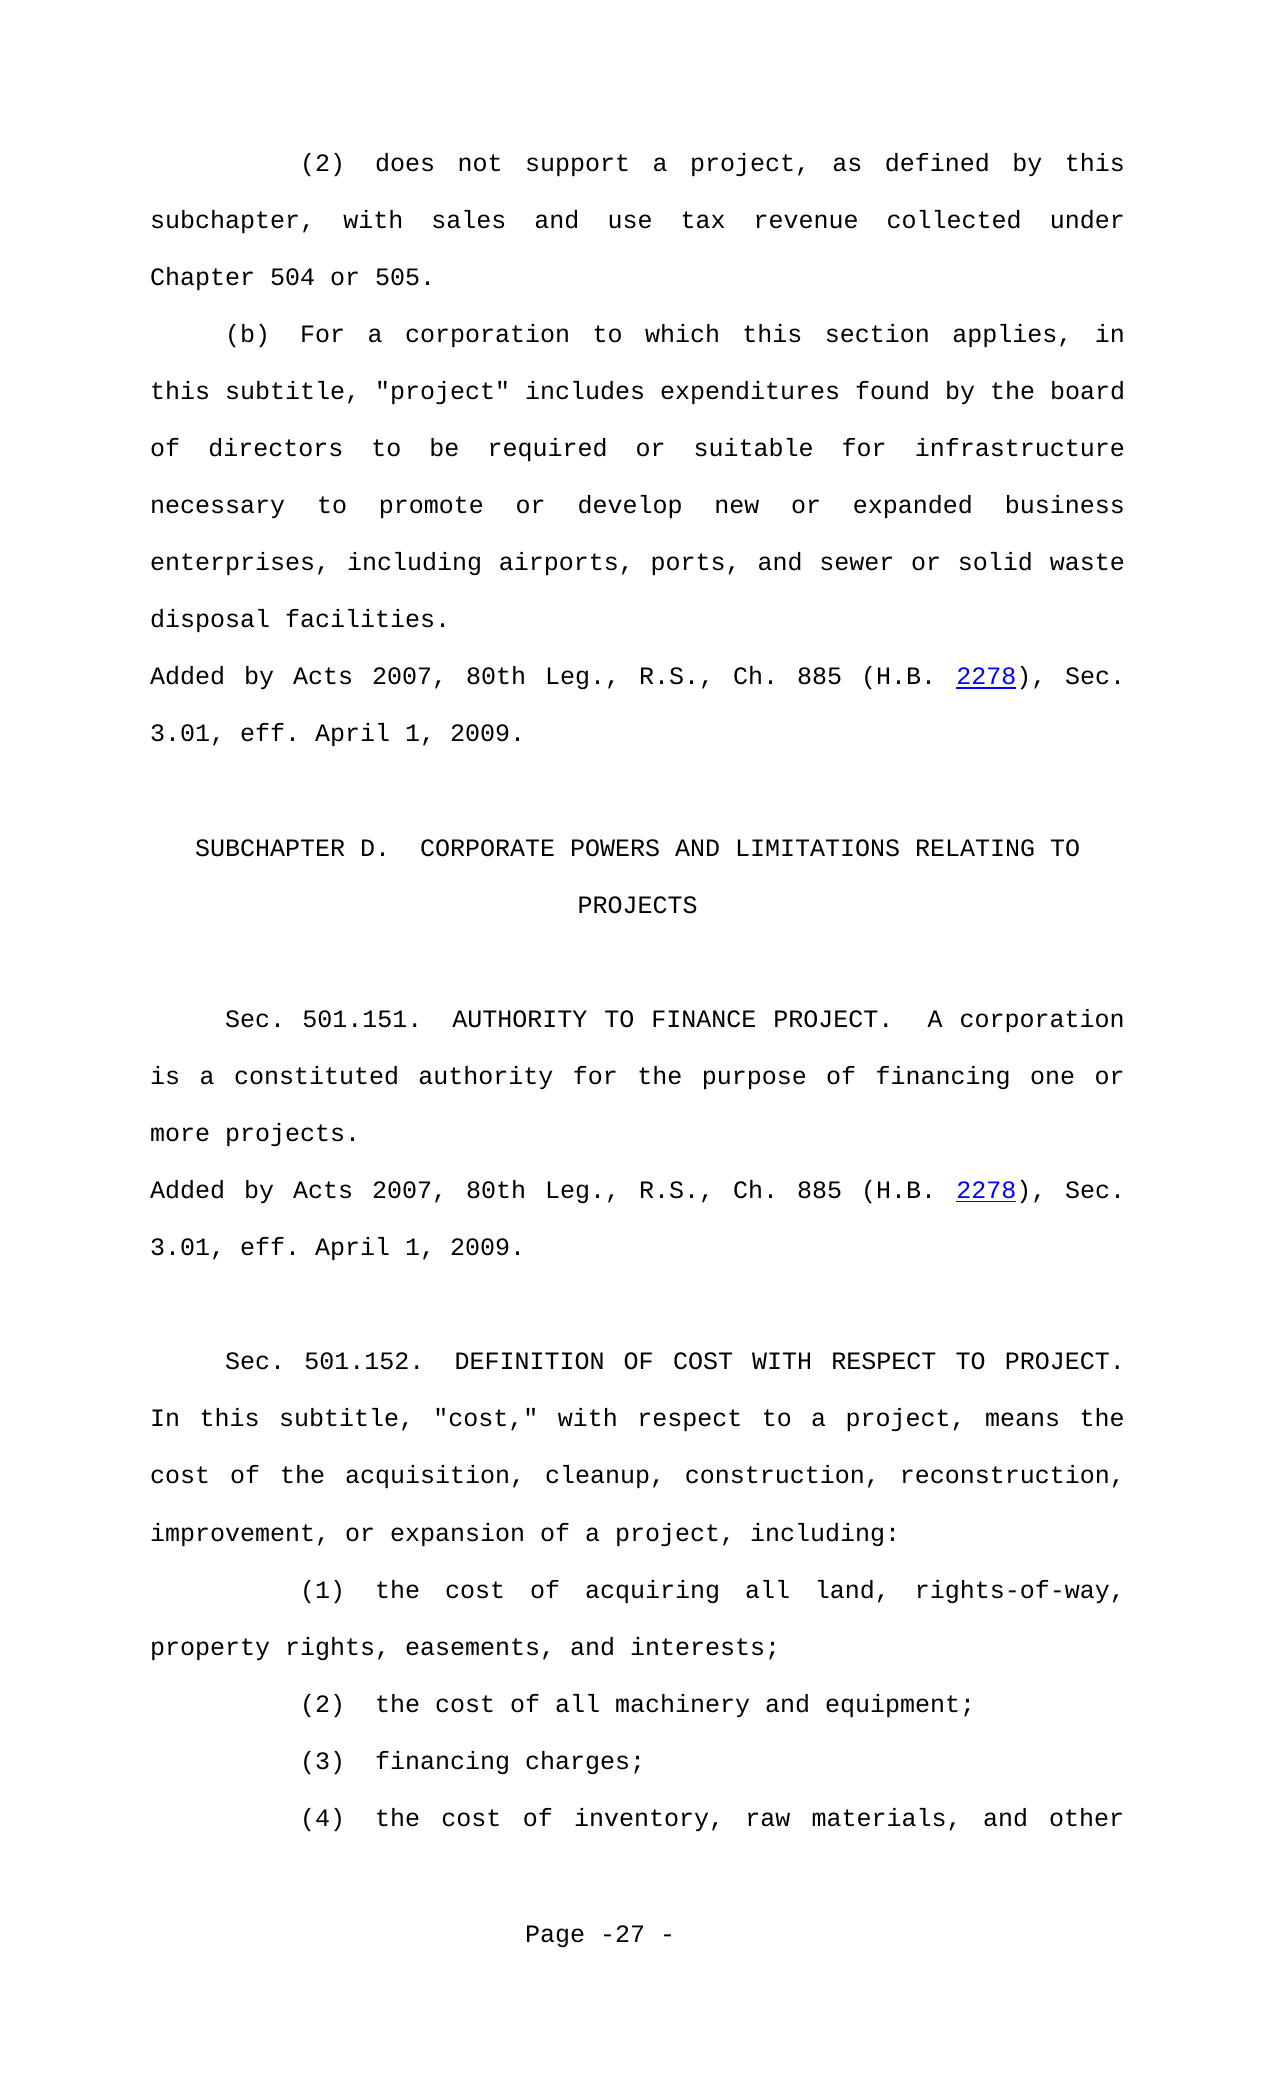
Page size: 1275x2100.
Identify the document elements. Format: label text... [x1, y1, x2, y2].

text Sec. 501.151. AUTHORITY TO FINANCE PROJECT. A corporation is a constituted authority for the purpose of financing one or more projects. [150, 1006, 1125, 1149]
text Added by Acts 2007, 80th Leg., R.S., Ch. 885 (H.B. 2278), Sec. 3.01, eff. April 1, 2009. [150, 1177, 1125, 1263]
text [150, 1805, 1125, 1834]
text (2) does not support a project, as defined by this subchapter, with sales and use tax revenue collected under Chapter 504 or 505. [150, 150, 1125, 293]
text Sec. 501.152. DEFINITION OF COST WITH RESPECT TO PROJECT. In this subtitle, "cost," with respect to a project, means the cost of the acquisition, cleanup, construction, reconstruction, improvement, or expansion of a project, including: [150, 1349, 1125, 1548]
text (2) the cost of all machinery and equipment; [150, 1691, 1125, 1720]
text (3) financing charges; [150, 1748, 1125, 1777]
text (1) the cost of acquiring all land, rights-of-way, property rights, easements, and interests; [150, 1577, 1125, 1663]
text SUBCHAPTER D. CORPORATE POWERS AND LIMITATIONS RELATING TO PROJECTS [150, 835, 1125, 921]
text (b) For a corporation to which this section applies, in this subtitle, "project" includes expenditures found by the board of directors to be required or suitable for infrastructure necessary to promote or develop new or expanded business enterprises, including airports, ports, and sewer or solid waste disposal facilities. [150, 321, 1125, 635]
text Added by Acts 2007, 80th Leg., R.S., Ch. 885 (H.B. 2278), Sec. 3.01, eff. April 1, 2009. [150, 664, 1125, 749]
